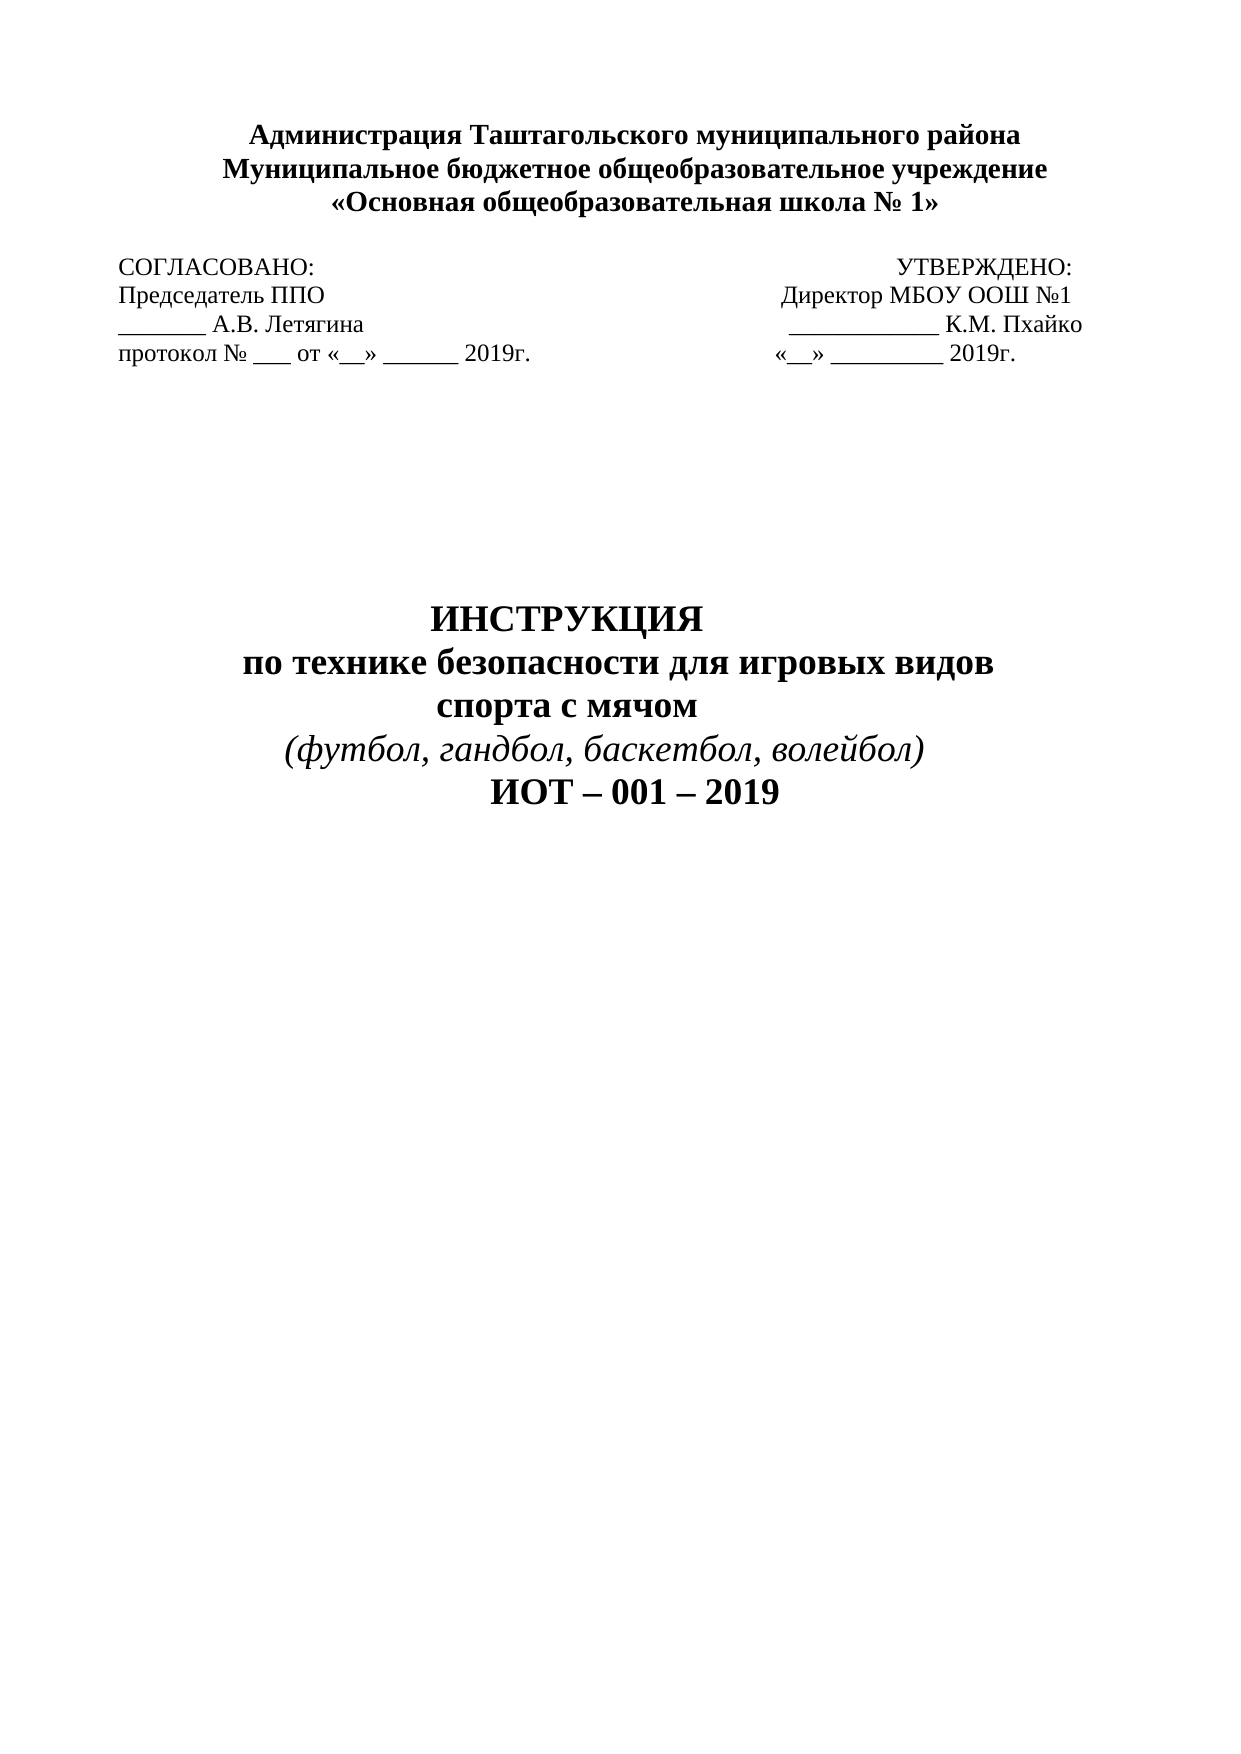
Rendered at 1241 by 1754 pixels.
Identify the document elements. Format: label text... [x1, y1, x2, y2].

text по технике безопасности для игровых видов спорта с мячом [118, 640, 1016, 726]
text _______ А.В. Летягина ____________ К.М. Пхайко [118, 309, 1152, 338]
text протокол № ___ от «__» ______ 2019г. «__» _________ 2019г. [118, 338, 1152, 367]
text Председатель ППО Директор МБОУ ООШ №1 [118, 280, 1152, 309]
text ИНСТРУКЦИЯ [118, 597, 1016, 640]
text (футбол, гандбол, баскетбол, волейбол) [118, 726, 1016, 769]
text ИОТ – 001 – 2019 [118, 769, 1152, 812]
text «Основная общеобразовательная школа № 1» [118, 184, 1152, 218]
text СОГЛАСОВАНО: УТВЕРЖДЕНО: [118, 252, 1152, 280]
text Администрация Таштагольского муниципального района [118, 117, 1152, 151]
text Муниципальное бюджетное общеобразовательное учреждение [118, 151, 1152, 184]
